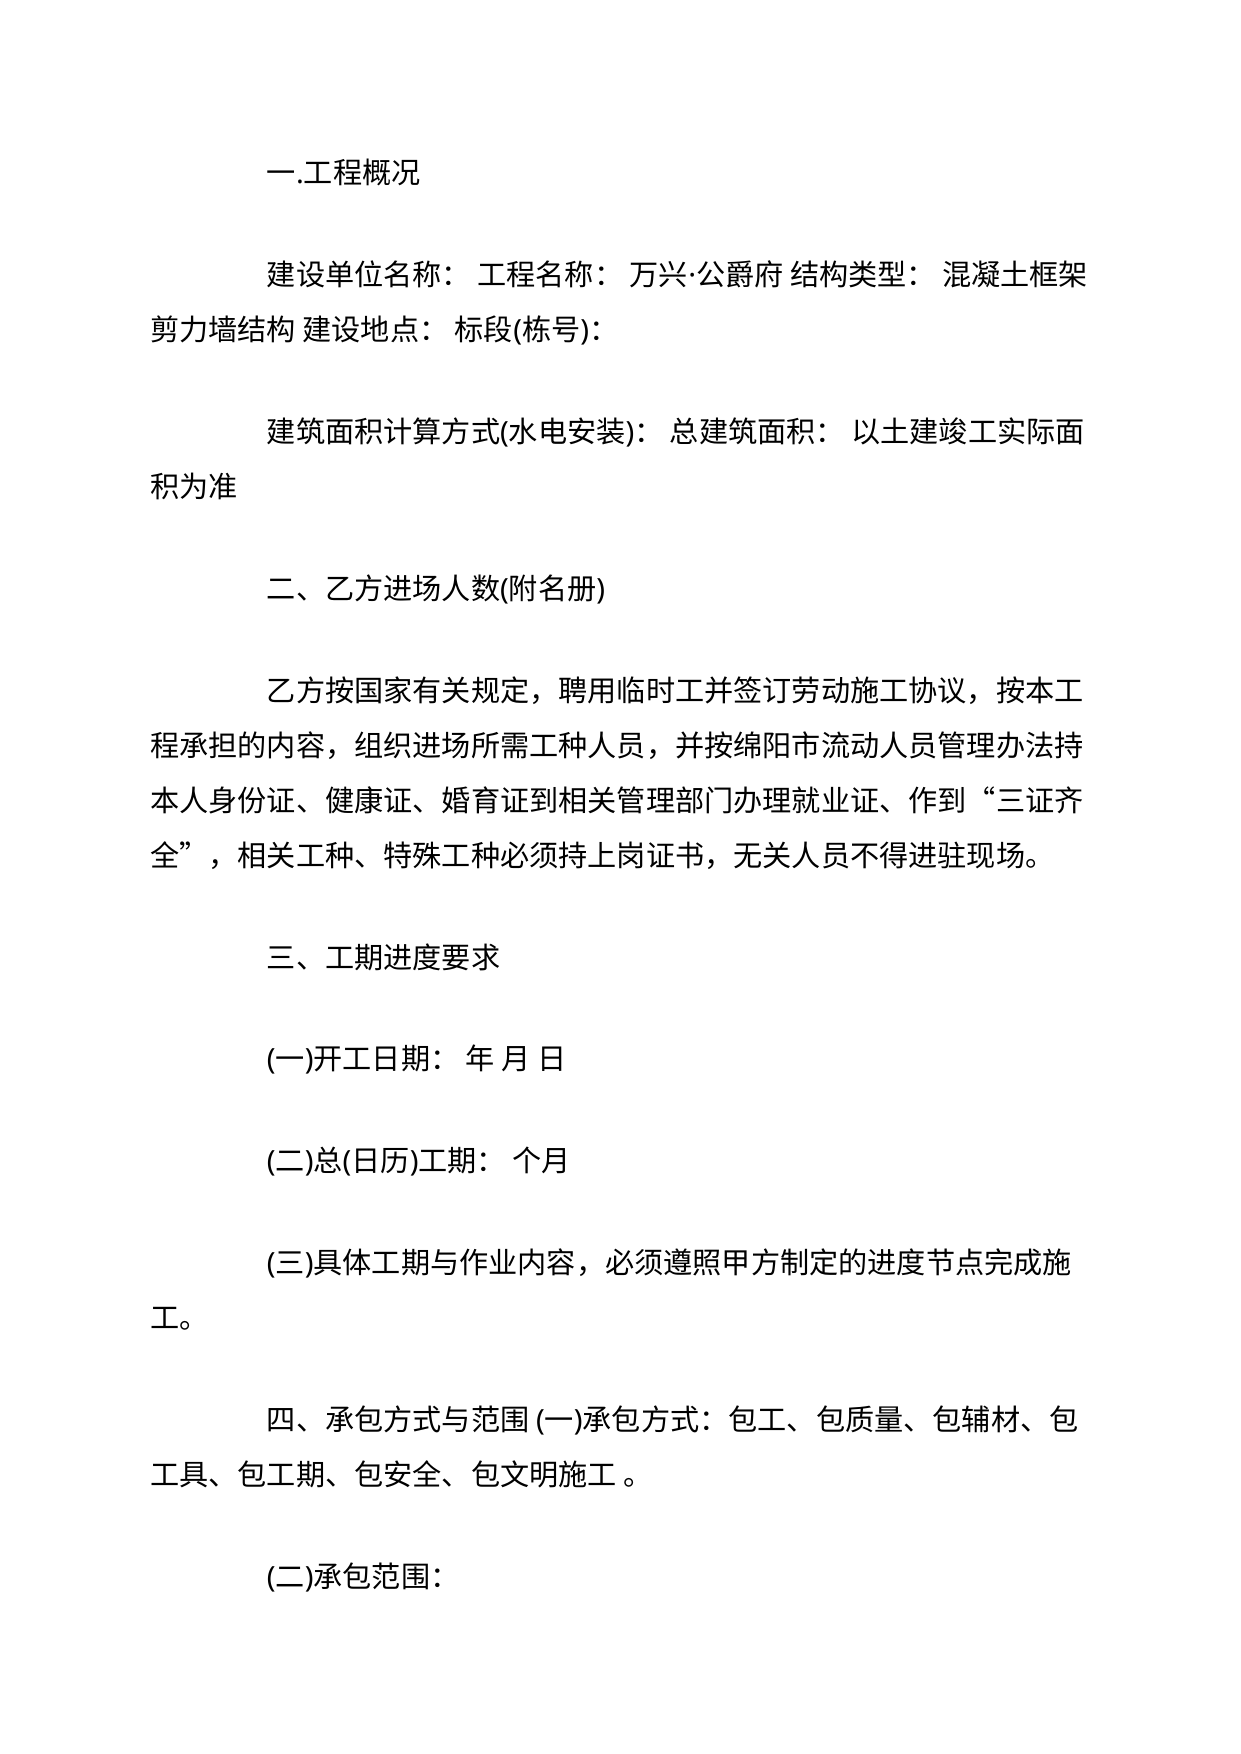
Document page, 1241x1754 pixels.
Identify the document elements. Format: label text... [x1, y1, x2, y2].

text 乙方按国家有关规定，聘用临时工并签订劳动施工协议，按本工程承担的内容，组织进场所需工种人员，并按绵阳市流动人员管理办法持本人身份证、健康证、婚育证到相关管理部门办理就业证、作到“三证齐全”，相关工种、特殊工种必须持上岗证书，无关人员不得进驻现场。 [150, 668, 1090, 875]
text 三、工期进度要求 [150, 934, 1090, 976]
text 建设单位名称： 工程名称： 万兴·公爵府 结构类型： 混凝土框架剪力墙结构 建设地点： 标段(栋号)： [150, 252, 1090, 349]
text 建筑面积计算方式(水电安装)： 总建筑面积： 以土建竣工实际面积为准 [150, 409, 1090, 506]
text (二)承包范围： [150, 1553, 1090, 1596]
text (一)开工日期： 年 月 日 [150, 1036, 1090, 1078]
text 二、乙方进场人数(附名册) [150, 566, 1090, 608]
text 四、承包方式与范围 (一)承包方式：包工、包质量、包辅材、包工具、包工期、包安全、包文明施工 。 [150, 1397, 1090, 1494]
text (二)总(日历)工期： 个月 [150, 1138, 1090, 1180]
text (三)具体工期与作业内容，必须遵照甲方制定的进度节点完成施工。 [150, 1240, 1090, 1337]
text 一.工程概况 [150, 150, 1090, 192]
